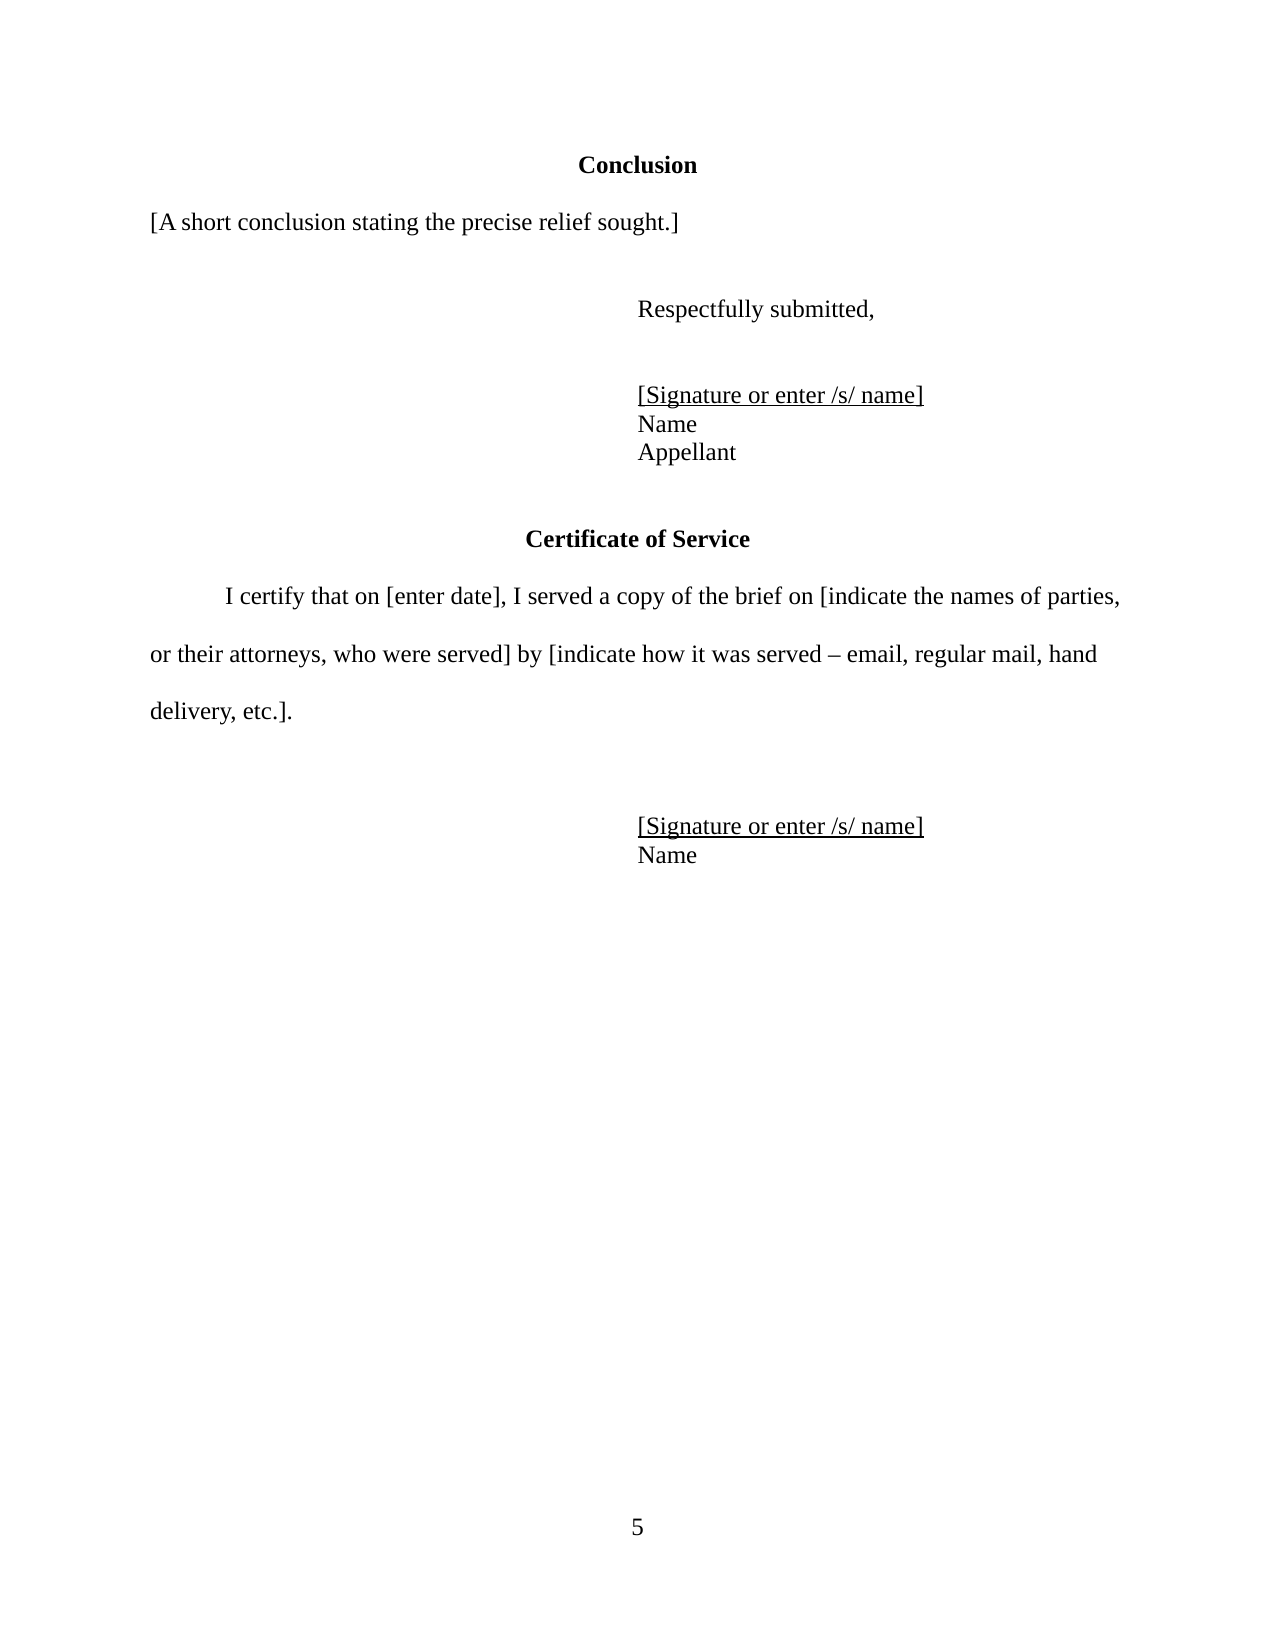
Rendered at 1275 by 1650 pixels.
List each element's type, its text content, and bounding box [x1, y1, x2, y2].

text Conclusion [150, 150, 1125, 179]
text Appellant [637, 437, 1125, 466]
text I certify that on [enter date], I served a copy of the brief on [indicate the names of parties, or their attorneys, who were served] by [indicate how it was served – email, regular mail, hand delivery, etc.]. [150, 581, 1125, 725]
text [A short conclusion stating the precise relief sought.] [150, 207, 1125, 236]
text [Signature or enter /s/ name] [637, 811, 1125, 840]
text Name [637, 409, 1125, 437]
text Respectfully submitted, [637, 294, 1125, 322]
text Certificate of Service [150, 524, 1125, 552]
text Name [637, 840, 1125, 869]
text [Signature or enter /s/ name] [637, 380, 1125, 409]
